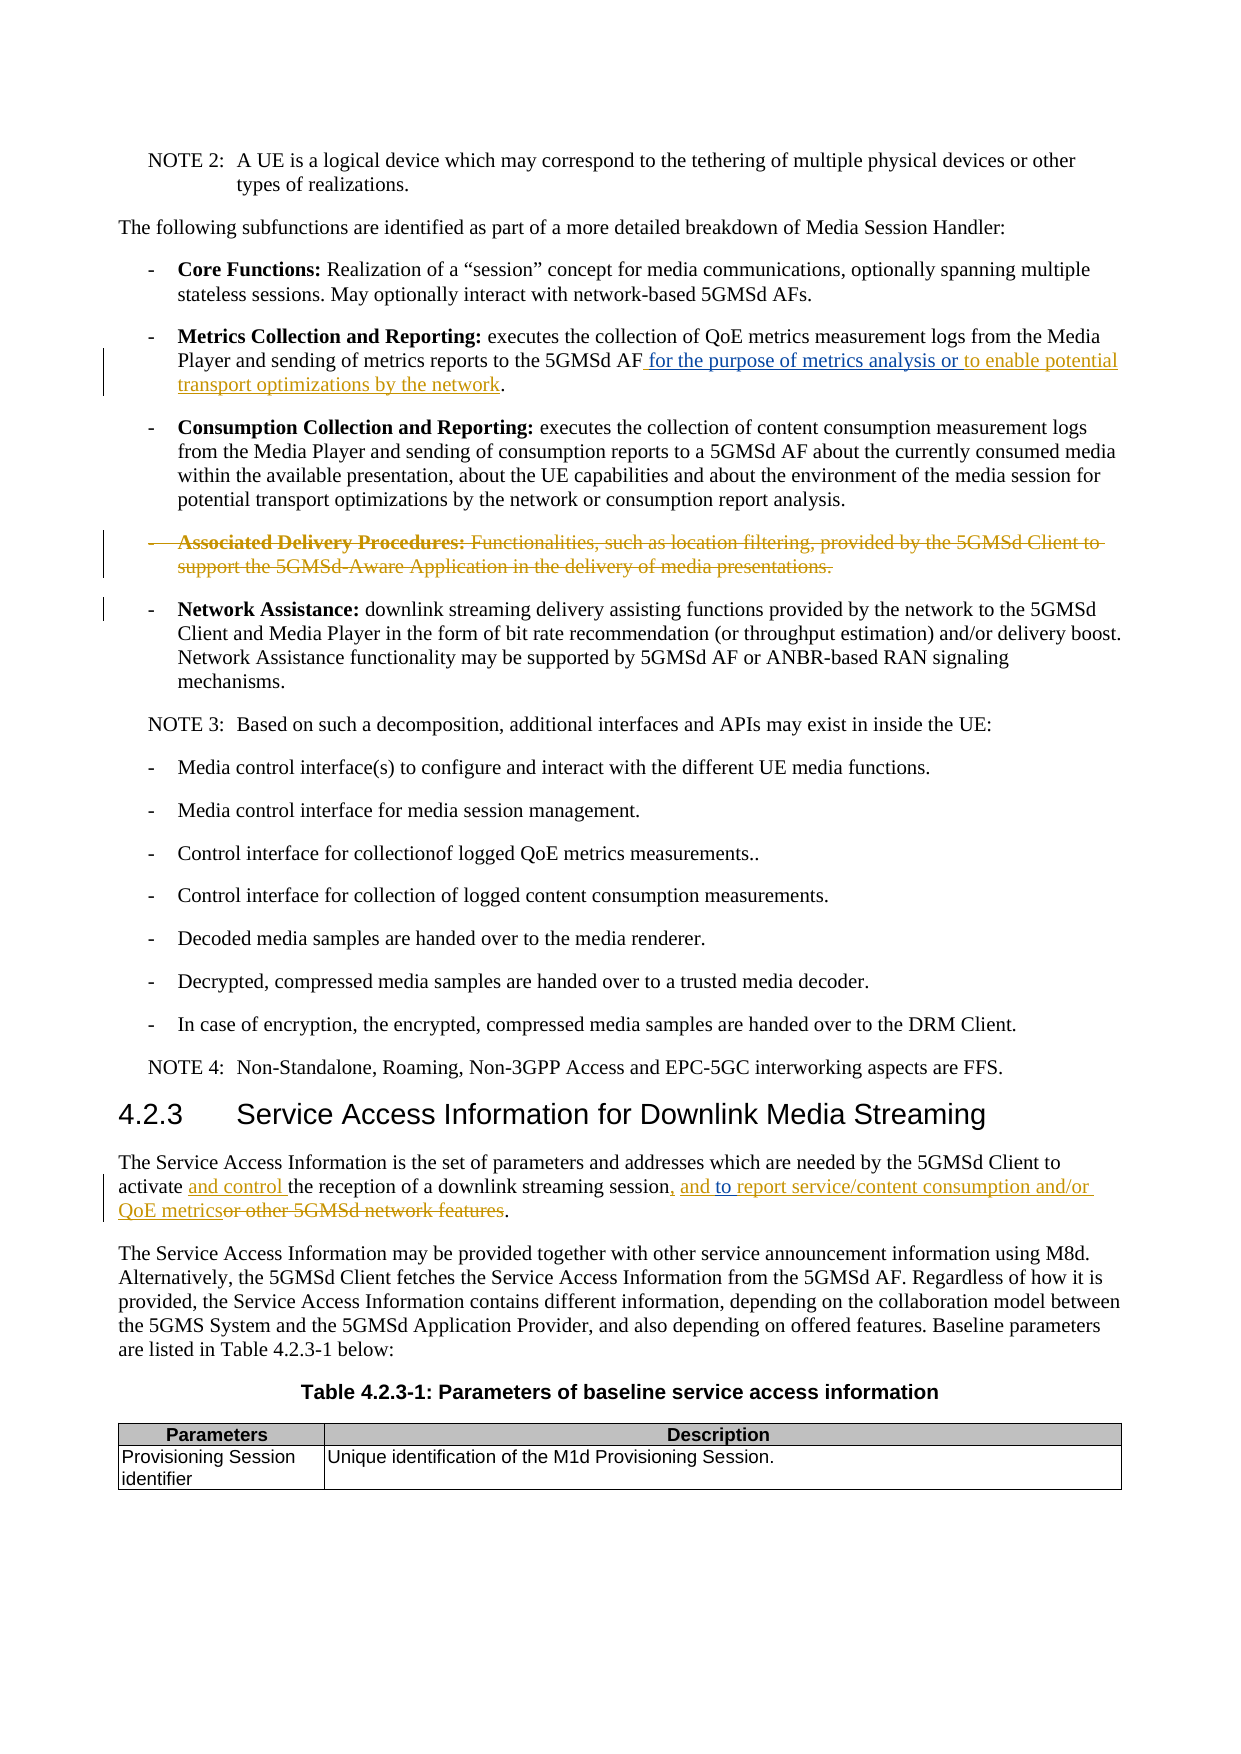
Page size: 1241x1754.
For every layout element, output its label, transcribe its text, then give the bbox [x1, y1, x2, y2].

text NOTE 2: A UE is a logical device which may correspond to the tethering of multiple physical devices or other types of realizations. [148, 148, 1122, 196]
text - Metrics Collection and Reporting: executes the collection of QoE metrics measurement logs from the Media Player and sending of metrics reports to the 5GMSd AF. [148, 324, 1122, 396]
text - Media control interface(s) to configure and interact with the different UE media functions. [148, 755, 1122, 779]
text - Decrypted, compressed media samples are handed over to a trusted media decoder. [148, 969, 1122, 993]
text - Decoded media samples are handed over to the media renderer. [148, 926, 1122, 950]
text NOTE 3: Based on such a decomposition, additional interfaces and APIs may exist in inside the UE: [148, 712, 1122, 736]
text - Control interface for collectionof logged QoE metrics measurements.. [148, 841, 1122, 864]
text - Media control interface for media session management. [148, 798, 1122, 822]
text The Service Access Information may be provided together with other service announcement information using M8d. Alternatively, the 5GMSd Client fetches the Service Access Information from the 5GMSd AF. Regardless of how it is provided, the Service Access Information contains different information, depending on the collaboration model between the 5GMS System and the 5GMSd Application Provider, and also depending on offered features. Baseline parameters are listed in Table 4.2.3-1 below: [118, 1241, 1122, 1361]
text - In case of encryption, the encrypted, compressed media samples are handed over to the DRM Client. [148, 1012, 1122, 1036]
text The following subfunctions are identified as part of a more detailed breakdown of Media Session Handler: [118, 214, 1122, 239]
table_header Description [325, 1424, 1121, 1445]
text - Control interface for collection of logged content consumption measurements. [148, 883, 1122, 907]
text - Core Functions: Realization of a “session” concept for media communications, optionally spanning multiple stateless sessions. May optionally interact with network-based 5GMSd AFs. [148, 257, 1122, 306]
text - Consumption Collection and Reporting: executes the collection of content consumption measurement logs from the Media Player and sending of consumption reports to a 5GMSd AF about the currently consumed media within the available presentation, about the UE capabilities and about the environment of the media session for potential transport optimizations by the network or consumption report analysis. [148, 415, 1122, 511]
text NOTE 4: Non-Standalone, Roaming, Non-3GPP Access and EPC-5GC interworking aspects are FFS. [148, 1054, 1122, 1079]
text The Service Access Information is the set of parameters and addresses which are needed by the 5GMSd Client to activate the reception of a downlink streaming session . [118, 1150, 1122, 1222]
table_cell Provisioning Session identifier [119, 1446, 324, 1489]
text Table 4.2.3-1: Parameters of baseline service access information [118, 1380, 1122, 1404]
table_header Parameters [119, 1424, 324, 1445]
text - Network Assistance: downlink streaming delivery assisting functions provided by the network to the 5GMSd Client and Media Player in the form of bit rate recommendation (or throughput estimation) and/or delivery boost. Network Assistance functionality may be supported by 5GMSd AF or ANBR-based RAN signaling mechanisms. [148, 597, 1122, 693]
subtitle 4.2.3 Service Access Information for Downlink Media Streaming [118, 1097, 1122, 1131]
table_cell Unique identification of the M1d Provisioning Session. [325, 1446, 1121, 1489]
